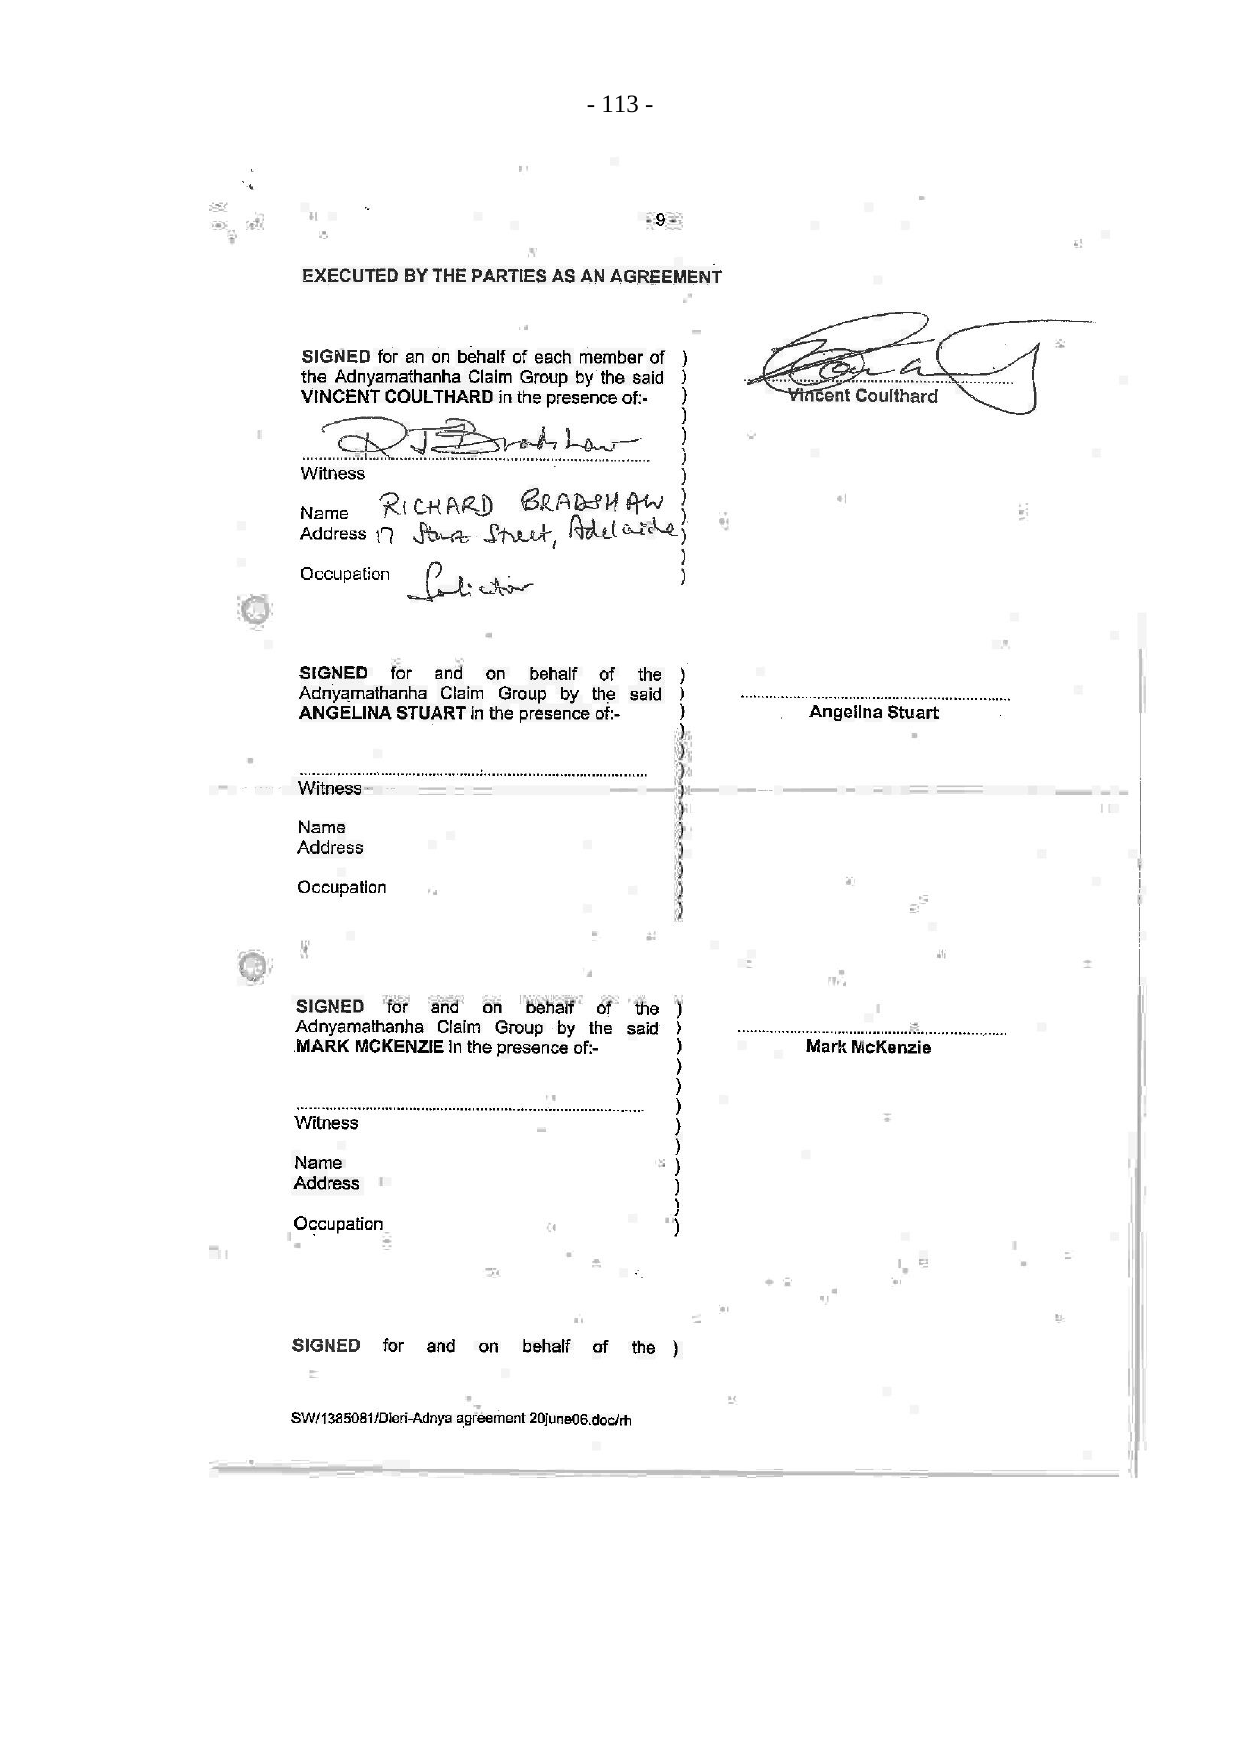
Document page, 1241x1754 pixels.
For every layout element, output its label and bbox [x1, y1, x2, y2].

picture [209, 150, 1150, 1479]
